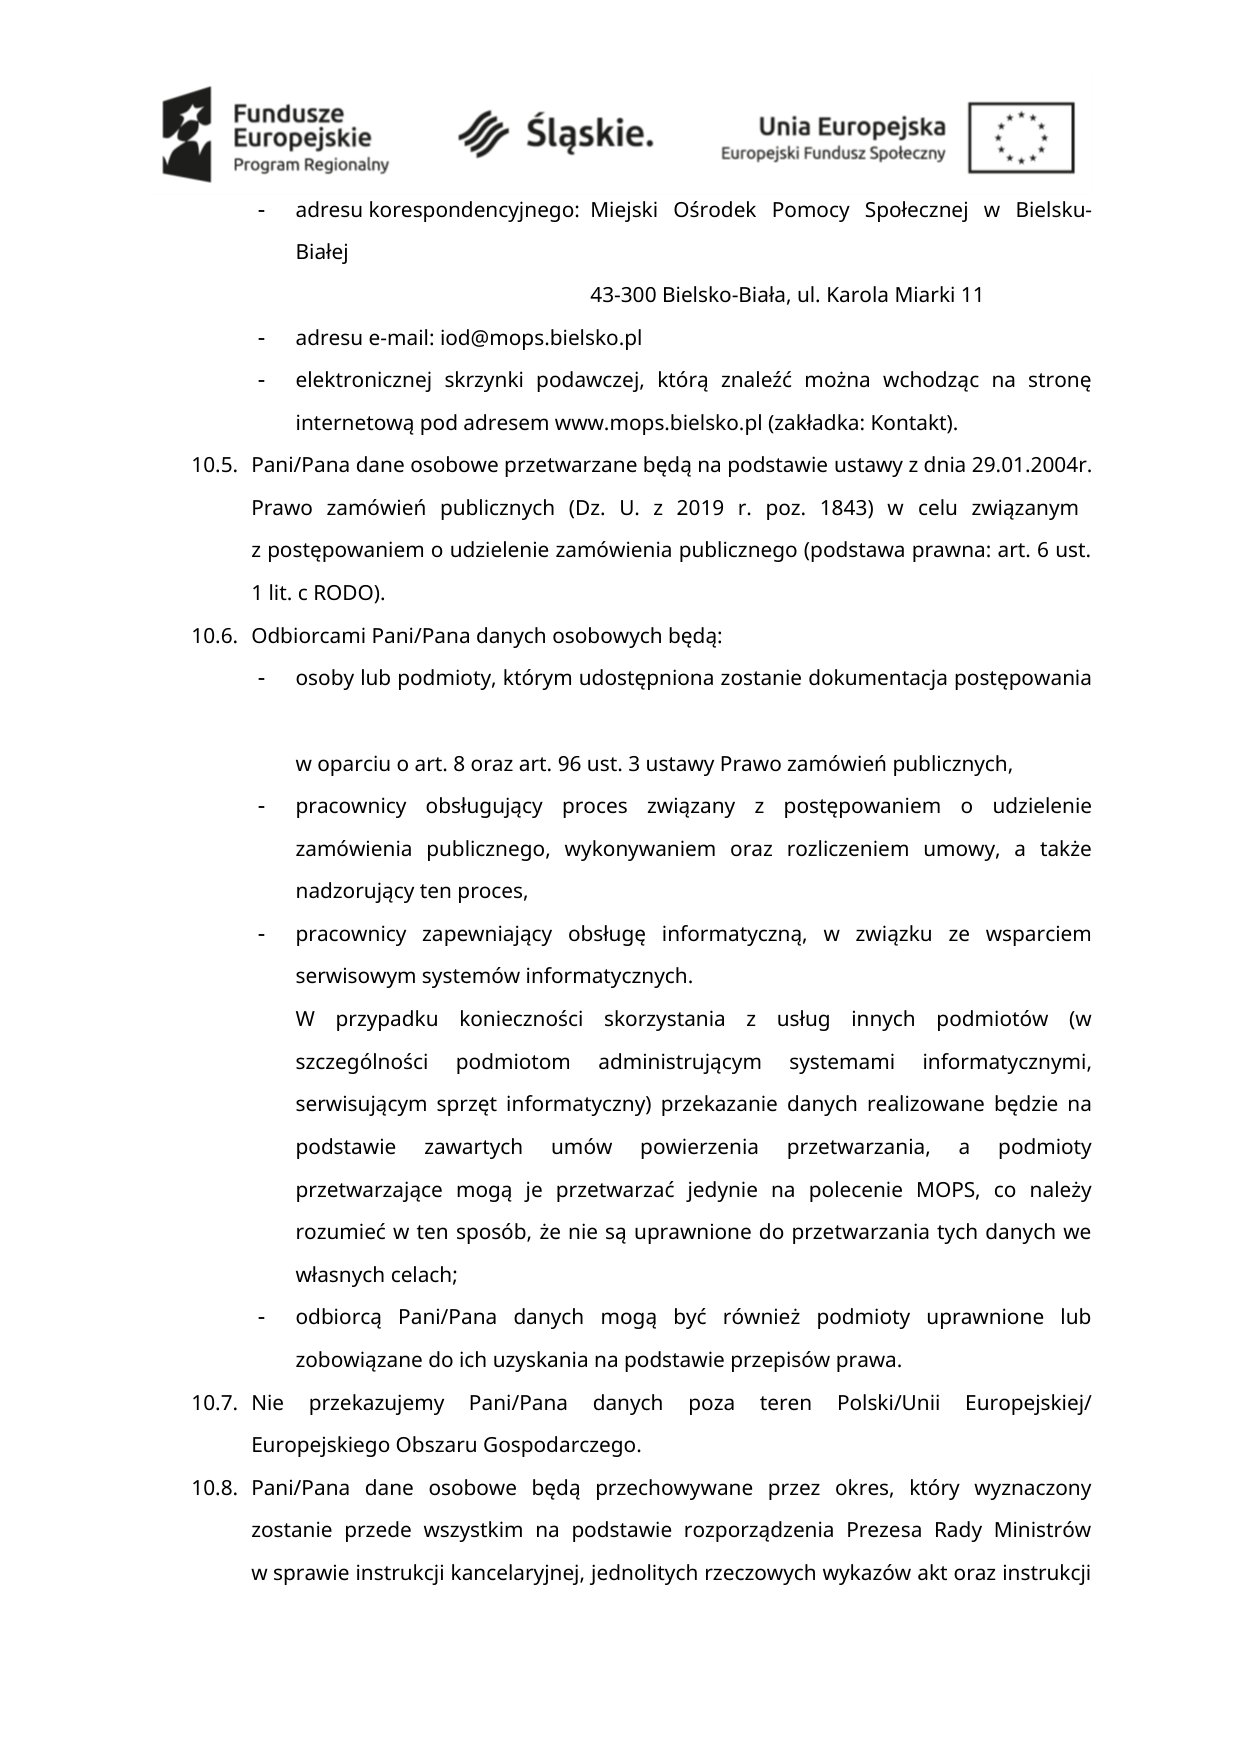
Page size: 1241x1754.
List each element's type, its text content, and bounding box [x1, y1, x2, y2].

text 43-300 Bielsko-Biała, ul. Karola Miarki 11 [590, 280, 1093, 308]
list Pani/Pana dane osobowe przetwarzane będą na podstawie ustawy z dnia 29.01.2004r. Prawo zamówień publicznych (Dz. U. z 2019 r. poz. 1843) w celu związanym z postępowaniem o udzielenie zamówienia publicznego (podstawa prawna: art. 6 ust. 1 lit. c RODO). [191, 450, 1093, 607]
list Odbiorcami Pani/Pana danych osobowych będą: [191, 621, 1093, 649]
list pracownicy zapewniający obsługę informatyczną, w związku ze wsparciem serwisowym systemów informatycznych. [258, 919, 1093, 990]
list adresu korespondencyjnego: Miejski Ośrodek Pomocy Społecznej w Bielsku-Białej [258, 195, 1093, 266]
list Nie przekazujemy Pani/Pana danych poza teren Polski/Unii Europejskiej/ Europejskiego Obszaru Gospodarczego. [191, 1388, 1093, 1459]
list odbiorcą Pani/Pana danych mogą być również podmioty uprawnione lub zobowiązane do ich uzyskania na podstawie przepisów prawa. [258, 1302, 1093, 1373]
text W przypadku konieczności skorzystania z usług innych podmiotów (w szczególności podmiotom administrującym systemami informatycznymi, serwisującym sprzęt informatyczny) przekazanie danych realizowane będzie na podstawie zawartych umów powierzenia przetwarzania, a podmioty przetwarzające mogą je przetwarzać jedynie na polecenie MOPS, co należy rozumieć w ten sposób, że nie są uprawnione do przetwarzania tych danych we własnych celach; [295, 1004, 1093, 1288]
picture [147, 73, 1093, 195]
list osoby lub podmioty, którym udostępniona zostanie dokumentacja postępowania w oparciu o art. 8 oraz art. 96 ust. 3 ustawy Prawo zamówień publicznych, [258, 663, 1093, 777]
list elektronicznej skrzynki podawczej, którą znaleźć można wchodząc na stronę internetową pod adresem www.mops.bielsko.pl (zakładka: Kontakt). [258, 365, 1093, 436]
list pracownicy obsługujący proces związany z postępowaniem o udzielenie zamówienia publicznego, wykonywaniem oraz rozliczeniem umowy, a także nadzorujący ten proces, [258, 791, 1093, 905]
list adresu e-mail: iod@mops.bielsko.pl [258, 323, 1093, 351]
